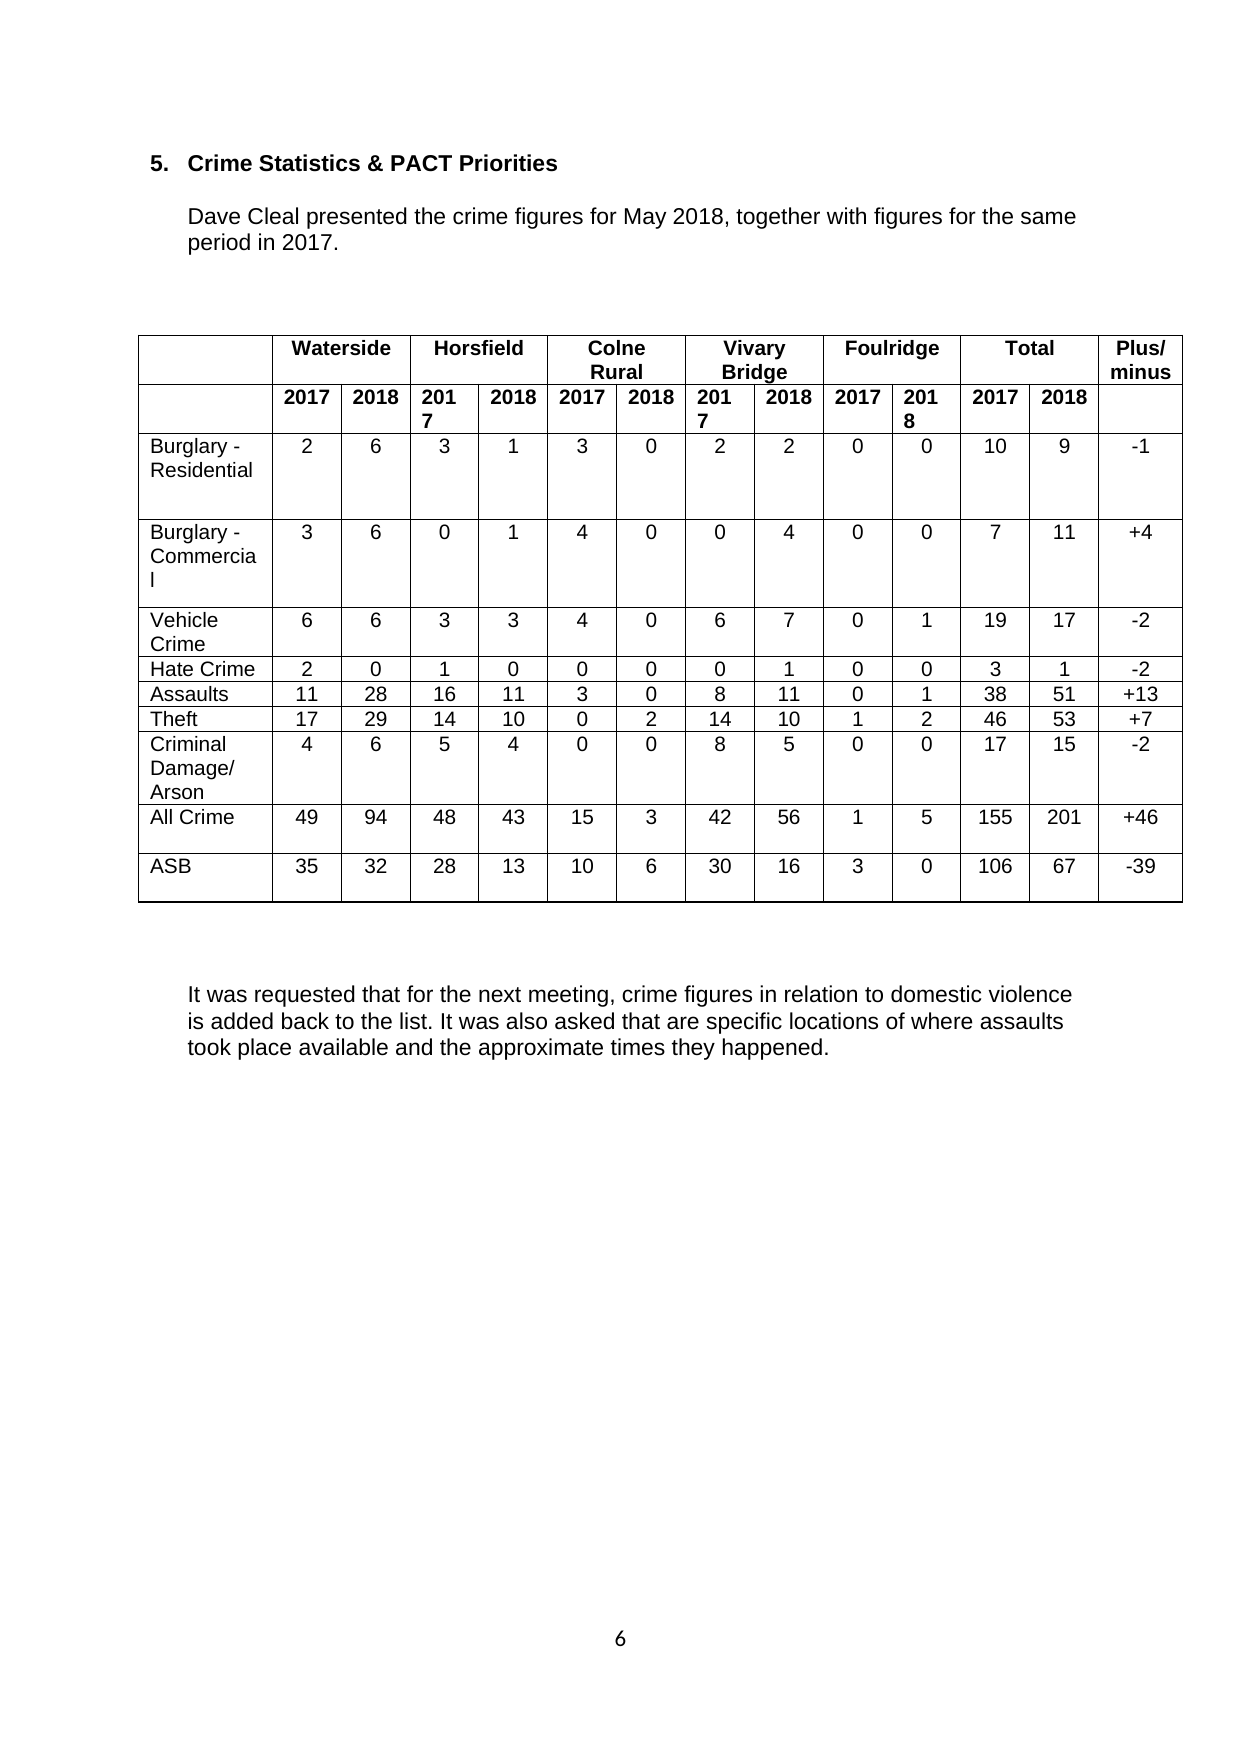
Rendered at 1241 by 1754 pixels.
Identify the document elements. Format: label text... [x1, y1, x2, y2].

table_cell 0 [893, 732, 960, 803]
table_cell 16 [755, 854, 823, 901]
table_cell 4 [273, 732, 341, 803]
table_cell 11 [755, 682, 823, 706]
table_cell 15 [1030, 732, 1098, 803]
table_cell 0 [824, 434, 892, 519]
table_cell 2017 [411, 385, 478, 432]
table_cell 3 [824, 854, 892, 901]
table_cell 3 [273, 520, 341, 607]
table_cell 94 [342, 805, 410, 852]
table_cell Criminal Damage/ Arson [139, 732, 272, 803]
table_cell 0 [824, 520, 892, 607]
table_cell [139, 385, 272, 432]
table_cell 6 [686, 608, 754, 656]
table_cell +13 [1099, 682, 1182, 706]
table_cell Burglary - Residential [139, 434, 272, 519]
table_cell +46 [1099, 805, 1182, 852]
table_cell 16 [411, 682, 478, 706]
table_cell 0 [893, 520, 960, 607]
table_cell 6 [617, 854, 685, 901]
table_cell 3 [548, 434, 616, 519]
table_cell 19 [961, 608, 1029, 656]
table_header Horsfield [411, 336, 547, 383]
table_cell Hate Crime [139, 657, 272, 681]
table_cell 3 [548, 682, 616, 706]
table_cell 3 [479, 608, 547, 656]
table_cell 67 [1030, 854, 1098, 901]
table_cell 2017 [824, 385, 892, 432]
table_cell 10 [479, 707, 547, 731]
table_cell 106 [961, 854, 1029, 901]
table_cell 46 [961, 707, 1029, 731]
table_cell 2017 [548, 385, 616, 432]
table_cell 6 [342, 520, 410, 607]
table_cell 0 [479, 657, 547, 681]
table_cell 14 [411, 707, 478, 731]
table_cell 2 [273, 657, 341, 681]
table_cell 0 [617, 520, 685, 607]
table_cell 29 [342, 707, 410, 731]
table_cell 0 [824, 657, 892, 681]
table_cell +4 [1099, 520, 1182, 607]
table_cell -39 [1099, 854, 1182, 901]
table_cell 51 [1030, 682, 1098, 706]
table_cell 1 [411, 657, 478, 681]
table_cell 10 [548, 854, 616, 901]
table_cell 32 [342, 854, 410, 901]
table_cell Vehicle Crime [139, 608, 272, 656]
table_header Vivary Bridge [686, 336, 823, 383]
table_cell 49 [273, 805, 341, 852]
table_cell 13 [479, 854, 547, 901]
table_cell 0 [548, 707, 616, 731]
table_cell 10 [755, 707, 823, 731]
table_cell 30 [686, 854, 754, 901]
table_cell 2017 [686, 385, 754, 432]
table_cell 6 [342, 434, 410, 519]
table_header Colne Rural [548, 336, 685, 383]
table_cell 14 [686, 707, 754, 731]
table_cell 10 [961, 434, 1029, 519]
table_cell 8 [686, 682, 754, 706]
table_cell 6 [342, 608, 410, 656]
table_cell 6 [273, 608, 341, 656]
table_cell 2018 [342, 385, 410, 432]
table_cell 3 [411, 434, 478, 519]
table_cell 2018 [617, 385, 685, 432]
list Crime Statistics & PACT Priorities [150, 150, 1090, 176]
table_cell [1099, 385, 1182, 432]
table_cell Assaults [139, 682, 272, 706]
table_cell 7 [961, 520, 1029, 607]
table_cell 1 [479, 434, 547, 519]
table_cell 6 [342, 732, 410, 803]
table_header Plus/ minus [1099, 336, 1182, 383]
table_cell 4 [479, 732, 547, 803]
table_cell 2018 [1030, 385, 1098, 432]
table_cell 4 [548, 520, 616, 607]
text It was requested that for the next meeting, crime figures in relation to domestic violence is added back to the list. It was also asked that are specific locations of where assaults took place available and the approximate times they happened. [187, 981, 1090, 1061]
table_cell Burglary - Commercial [139, 520, 272, 607]
text Dave Cleal presented the crime figures for May 2018, together with figures for the same period in 2017. [187, 203, 1090, 255]
table_cell 0 [824, 732, 892, 803]
table_cell 48 [411, 805, 478, 852]
table_cell 2 [617, 707, 685, 731]
table_cell +7 [1099, 707, 1182, 731]
table_cell 8 [686, 732, 754, 803]
table_cell 0 [824, 608, 892, 656]
table_cell 2 [893, 707, 960, 731]
table_cell 0 [617, 657, 685, 681]
table_cell 28 [342, 682, 410, 706]
table_cell All Crime [139, 805, 272, 852]
table_cell 38 [961, 682, 1029, 706]
table_cell 0 [686, 657, 754, 681]
table_cell 53 [1030, 707, 1098, 731]
table_cell 1 [893, 682, 960, 706]
table_cell 3 [961, 657, 1029, 681]
table_cell 2 [686, 434, 754, 519]
table_cell 1 [893, 608, 960, 656]
table_cell 7 [755, 608, 823, 656]
table_cell 17 [273, 707, 341, 731]
table_cell 1 [1030, 657, 1098, 681]
table_cell 42 [686, 805, 754, 852]
table_cell 0 [893, 434, 960, 519]
table_header Total [961, 336, 1098, 383]
table_cell 0 [548, 657, 616, 681]
table_cell 11 [1030, 520, 1098, 607]
table_cell 0 [548, 732, 616, 803]
table_cell 35 [273, 854, 341, 901]
table_cell -2 [1099, 608, 1182, 656]
table_cell 0 [893, 657, 960, 681]
table_cell 0 [617, 608, 685, 656]
table_cell 0 [617, 732, 685, 803]
table_cell 43 [479, 805, 547, 852]
table_cell Theft [139, 707, 272, 731]
table_cell 155 [961, 805, 1029, 852]
table_cell 4 [548, 608, 616, 656]
table_cell 28 [411, 854, 478, 901]
table_cell 2018 [479, 385, 547, 432]
table_cell 0 [893, 854, 960, 901]
table_cell 3 [411, 608, 478, 656]
table_cell 2018 [893, 385, 960, 432]
table_header [139, 336, 272, 383]
table_cell -2 [1099, 732, 1182, 803]
table_cell 1 [479, 520, 547, 607]
table_cell 56 [755, 805, 823, 852]
table_cell -2 [1099, 657, 1182, 681]
table_cell 4 [755, 520, 823, 607]
table_cell 1 [824, 805, 892, 852]
table_header Waterside [273, 336, 410, 383]
table_cell 0 [824, 682, 892, 706]
table_cell 2 [755, 434, 823, 519]
table_cell 0 [411, 520, 478, 607]
table_cell -1 [1099, 434, 1182, 519]
table_cell 2018 [755, 385, 823, 432]
table_cell 201 [1030, 805, 1098, 852]
table_cell 0 [342, 657, 410, 681]
table_cell 0 [686, 520, 754, 607]
table_cell 5 [411, 732, 478, 803]
table_cell 1 [824, 707, 892, 731]
table_cell 17 [961, 732, 1029, 803]
table_cell 15 [548, 805, 616, 852]
table_cell 2017 [961, 385, 1029, 432]
table_cell 11 [273, 682, 341, 706]
table_cell 2017 [273, 385, 341, 432]
table_cell 0 [617, 682, 685, 706]
table_cell 17 [1030, 608, 1098, 656]
table_cell 11 [479, 682, 547, 706]
table_header Foulridge [824, 336, 960, 383]
table_cell 1 [755, 657, 823, 681]
table_cell 3 [617, 805, 685, 852]
table_cell 5 [755, 732, 823, 803]
table_cell 0 [617, 434, 685, 519]
table_cell 2 [273, 434, 341, 519]
table_cell 9 [1030, 434, 1098, 519]
table_cell 5 [893, 805, 960, 852]
table_cell ASB [139, 854, 272, 901]
